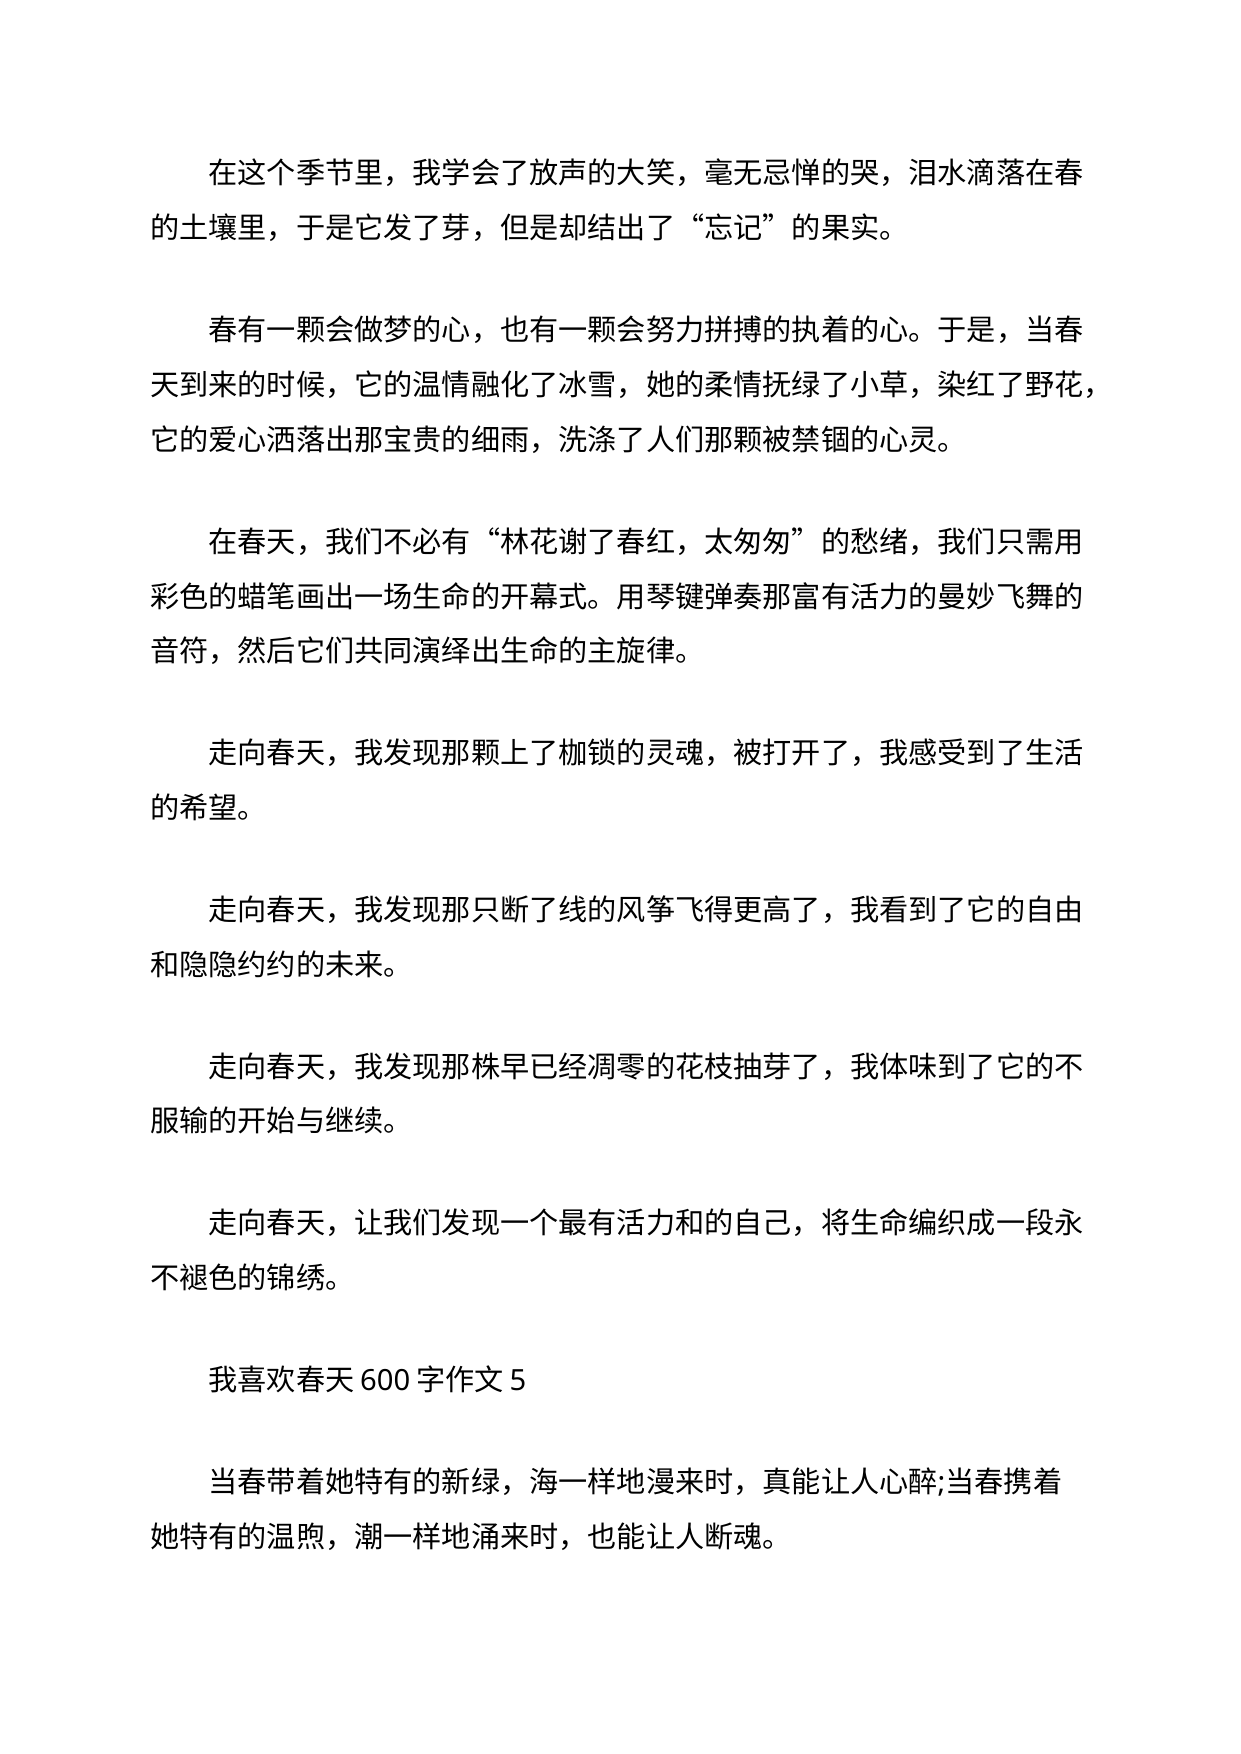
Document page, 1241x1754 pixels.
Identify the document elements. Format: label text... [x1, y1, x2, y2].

text 春有一颗会做梦的心，也有一颗会努力拼搏的执着的心。于是，当春天到来的时候，它的温情融化了冰雪，她的柔情抚绿了小草，染红了野花，它的爱心洒落出那宝贵的细雨，洗涤了人们那颗被禁锢的心灵。 [150, 307, 1090, 459]
text 走向春天，我发现那株早已经凋零的花枝抽芽了，我体味到了它的不服输的开始与继续。 [150, 1043, 1090, 1140]
text 走向春天，我发现那只断了线的风筝飞得更高了，我看到了它的自由和隐隐约约的未来。 [150, 886, 1090, 984]
text 当春带着她特有的新绿，海一样地漫来时，真能让人心醉;当春携着她特有的温煦，潮一样地涌来时，也能让人断魂。 [150, 1458, 1090, 1556]
text 我喜欢春天600字作文5 [150, 1356, 1090, 1399]
text 走向春天，我发现那颗上了枷锁的灵魂，被打开了，我感受到了生活的希望。 [150, 730, 1090, 827]
text 在春天，我们不必有“林花谢了春红，太匆匆”的愁绪，我们只需用彩色的蜡笔画出一场生命的开幕式。用琴键弹奏那富有活力的曼妙飞舞的音符，然后它们共同演绎出生命的主旋律。 [150, 518, 1090, 670]
text 在这个季节里，我学会了放声的大笑，毫无忌惮的哭，泪水滴落在春的土壤里，于是它发了芽，但是却结出了“忘记”的果实。 [150, 150, 1090, 247]
text 走向春天，让我们发现一个最有活力和的自己，将生命编织成一段永不褪色的锦绣。 [150, 1200, 1090, 1297]
